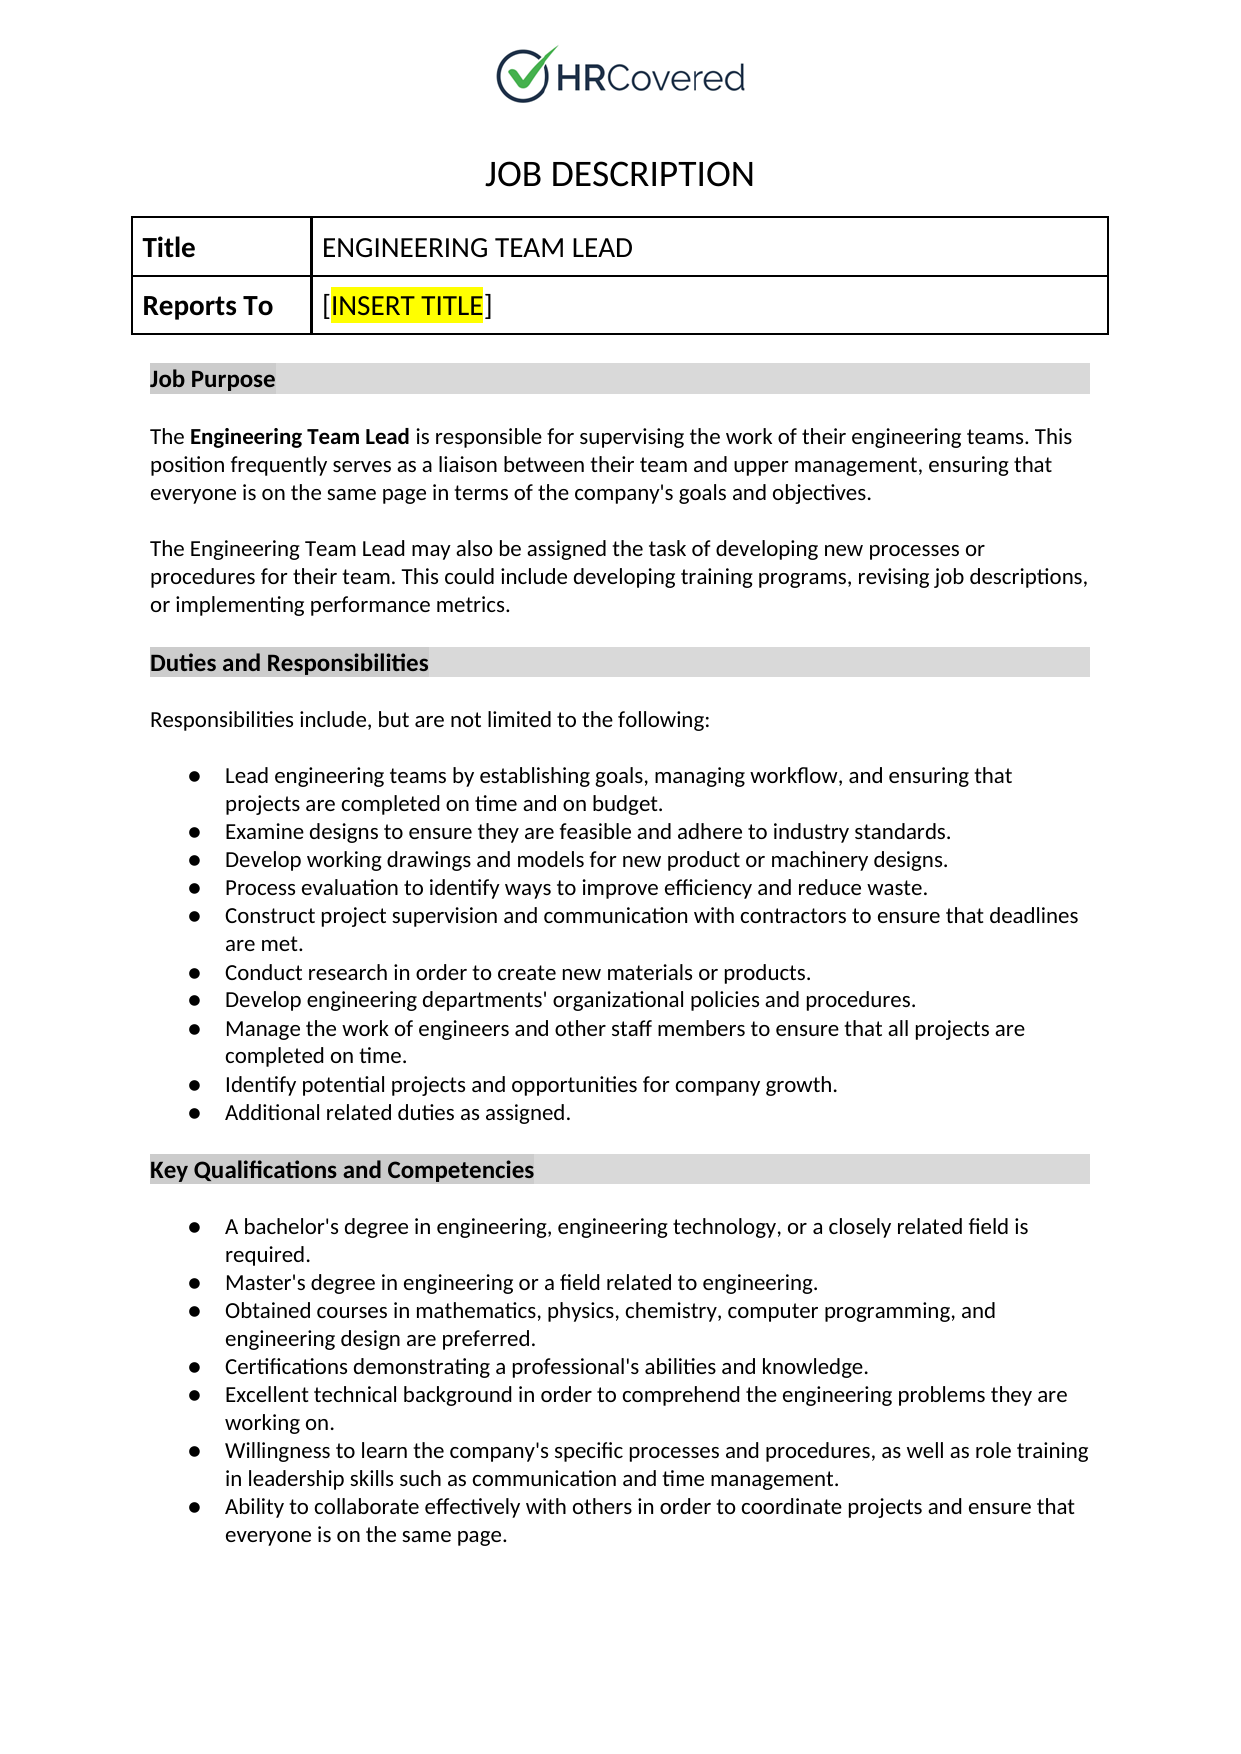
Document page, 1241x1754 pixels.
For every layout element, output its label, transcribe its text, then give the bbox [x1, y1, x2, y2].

list Certifications demonstrating a professional's abilities and knowledge. [187, 1352, 1090, 1380]
list Construct project supervision and communication with contractors to ensure that deadlines are met. [187, 902, 1090, 958]
list Develop engineering departments' organizational policies and procedures. [187, 986, 1090, 1014]
text Responsibilities include, but are not limited to the following: [150, 705, 1090, 733]
list Identify potential projects and opportunities for company growth. [187, 1070, 1090, 1098]
list A bachelor's degree in engineering, engineering technology, or a closely related field is required. [187, 1212, 1090, 1268]
text Job Purpose [276, 363, 1090, 394]
text Duties and Responsibilities [429, 647, 1090, 677]
text JOB DESCRIPTION [150, 150, 1090, 196]
table_header ENGINEERING TEAM LEAD [313, 218, 1107, 275]
list Process evaluation to identify ways to improve efficiency and reduce waste. [187, 873, 1090, 902]
list Willingness to learn the company's specific processes and procedures, as well as role training in leadership skills such as communication and time management. [187, 1436, 1090, 1492]
list Conduct research in order to create new materials or products. [187, 958, 1090, 986]
table_header Title [133, 218, 310, 275]
list Excellent technical background in order to comprehend the engineering problems they are working on. [187, 1380, 1090, 1436]
text The Engineering Team Lead is responsible for supervising the work of their engineering teams. This position frequently serves as a liaison between their team and upper management, ensuring that everyone is on the same page in terms of the company's goals and objectives. [150, 422, 1090, 506]
picture [469, 29, 771, 120]
list Obtained courses in mathematics, physics, chemistry, computer programming, and engineering design are preferred. [187, 1296, 1090, 1352]
list Examine designs to ensure they are feasible and adhere to industry standards. [187, 817, 1090, 846]
table_cell [INSERT TITLE] [313, 277, 1107, 333]
list Manage the work of engineers and other staff members to ensure that all projects are completed on time. [187, 1014, 1090, 1070]
text Key Qualifications and Competencies [534, 1154, 1090, 1184]
list Master's degree in engineering or a field related to engineering. [187, 1268, 1090, 1296]
list Lead engineering teams by establishing goals, managing workflow, and ensuring that projects are completed on time and on budget. [187, 761, 1090, 817]
table_cell Reports To [133, 277, 310, 333]
list Additional related duties as assigned. [187, 1098, 1090, 1126]
list Develop working drawings and models for new product or machinery designs. [187, 846, 1090, 873]
list Ability to collaborate effectively with others in order to coordinate projects and ensure that everyone is on the same page. [187, 1492, 1090, 1548]
text The Engineering Team Lead may also be assigned the task of developing new processes or procedures for their team. This could include developing training programs, revising job descriptions, or implementing performance metrics. [150, 534, 1090, 618]
